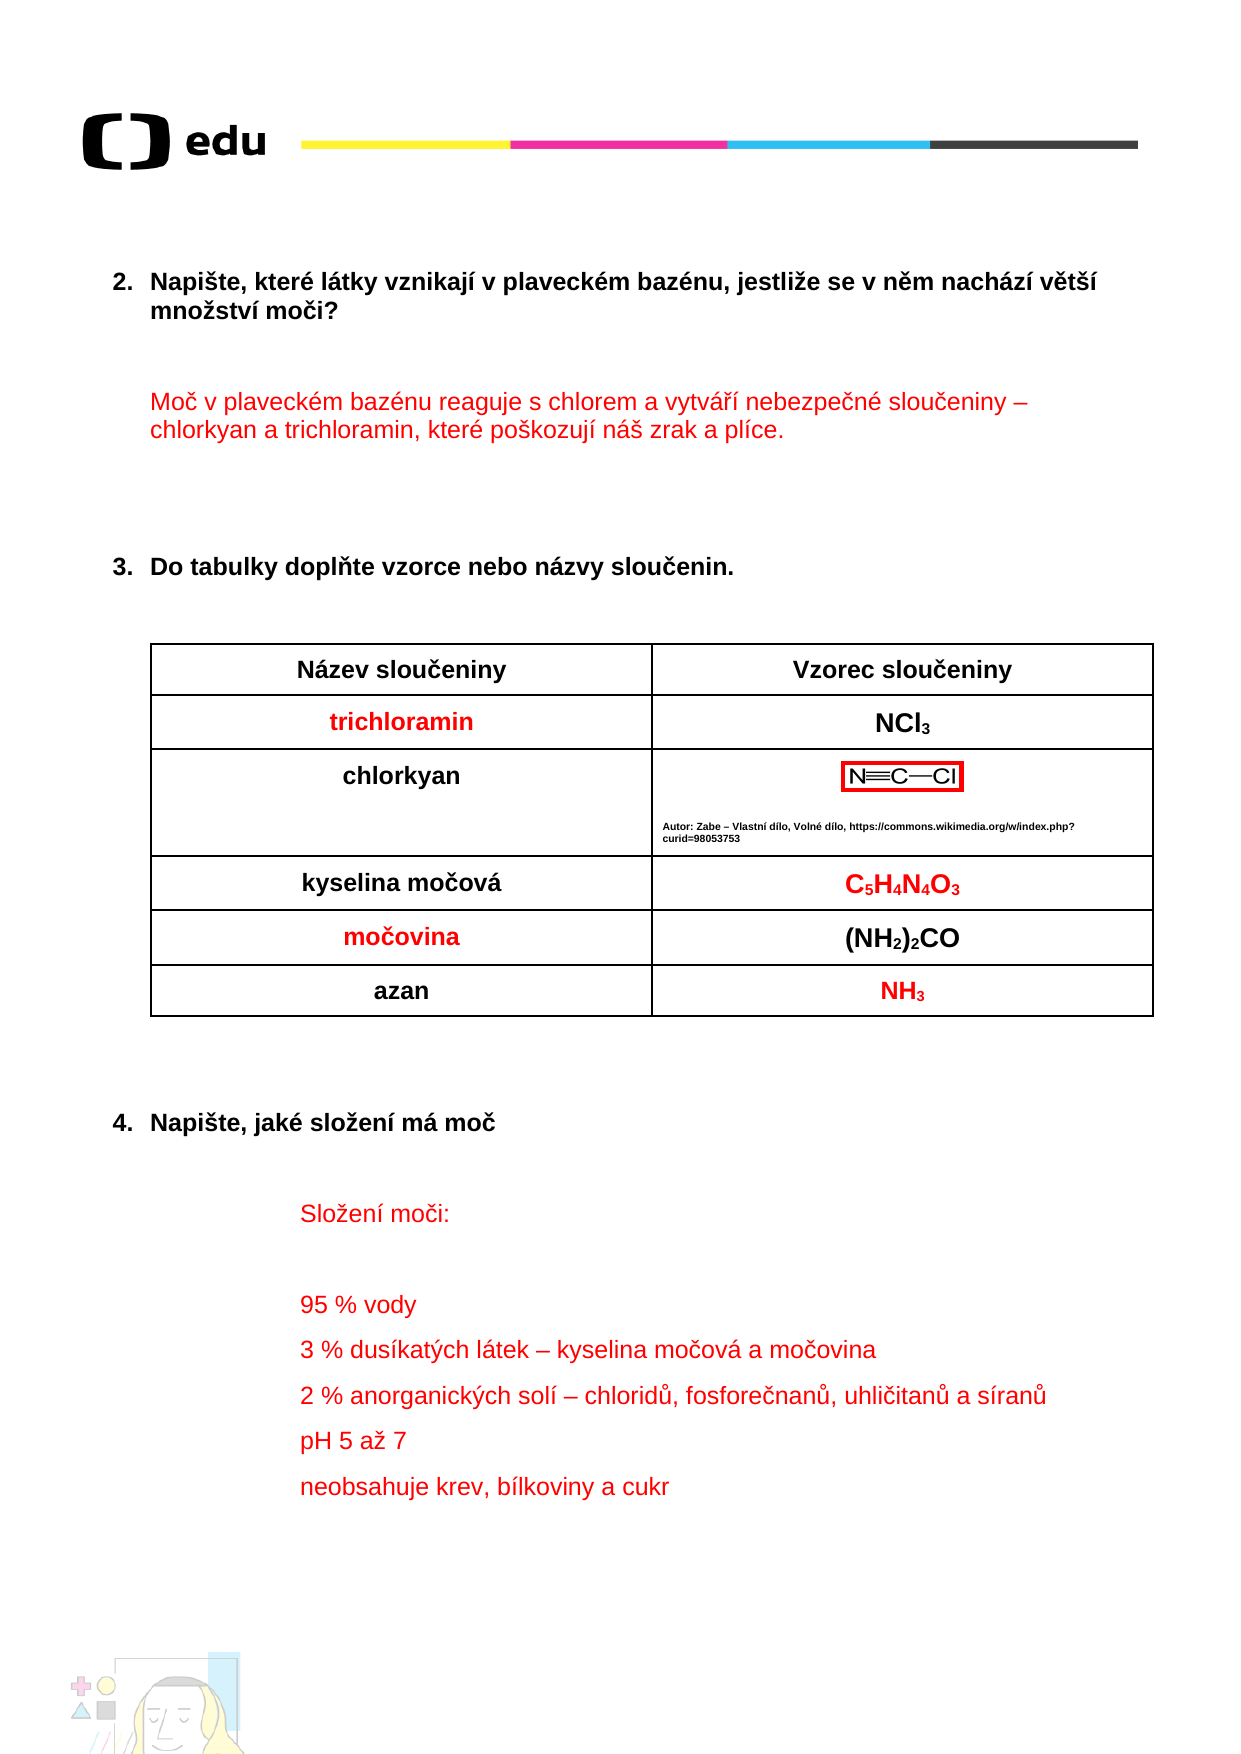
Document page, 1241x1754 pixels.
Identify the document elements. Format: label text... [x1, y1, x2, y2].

list Napište, jaké složení má moč [112, 1108, 1110, 1137]
list Do tabulky doplňte vzorce nebo názvy sloučenin. [112, 552, 1110, 580]
table_cell C5H4N4O3 [653, 857, 1152, 909]
table_header Vzorec sloučeniny [653, 645, 1152, 694]
table_cell NCl3 [653, 696, 1152, 748]
text neobsahuje krev, bílkoviny a cukr [150, 1471, 1110, 1500]
picture [58, 1652, 246, 1754]
table_cell (NH2)2CO [653, 911, 1152, 963]
table_cell Autor: Zabe – Vlastní dílo, Volné dílo, https://commons.wikimedia.org/w/index.php?curid=98053753 [653, 750, 1152, 855]
list Napište, které látky vznikají v plaveckém bazénu, jestliže se v něm nachází větší množství moči? [112, 267, 1110, 324]
table_cell močovina [152, 911, 651, 963]
text 3 % dusíkatých látek – kyselina močová a močovina [150, 1335, 1110, 1364]
table_cell NH3 [653, 966, 1152, 1015]
picture [75, 106, 1150, 200]
text Moč v plaveckém bazénu reaguje s chlorem a vytváří nebezpečné sloučeniny – chlorkyan a trichloramin, které poškozují náš zrak a plíce. [150, 387, 1110, 444]
text pH 5 až 7 [150, 1426, 1110, 1455]
table_cell chlorkyan [152, 750, 651, 855]
text Složení moči: [150, 1199, 1110, 1228]
table_cell azan [152, 966, 651, 1015]
table_cell trichloramin [152, 696, 651, 748]
picture [845, 765, 959, 788]
text 2 % anorganických solí – chloridů, fosforečnanů, uhličitanů a síranů [150, 1381, 1110, 1409]
table_header Název sloučeniny [152, 645, 651, 694]
table_cell kyselina močová [152, 857, 651, 909]
text 95 % vody [150, 1290, 1110, 1318]
